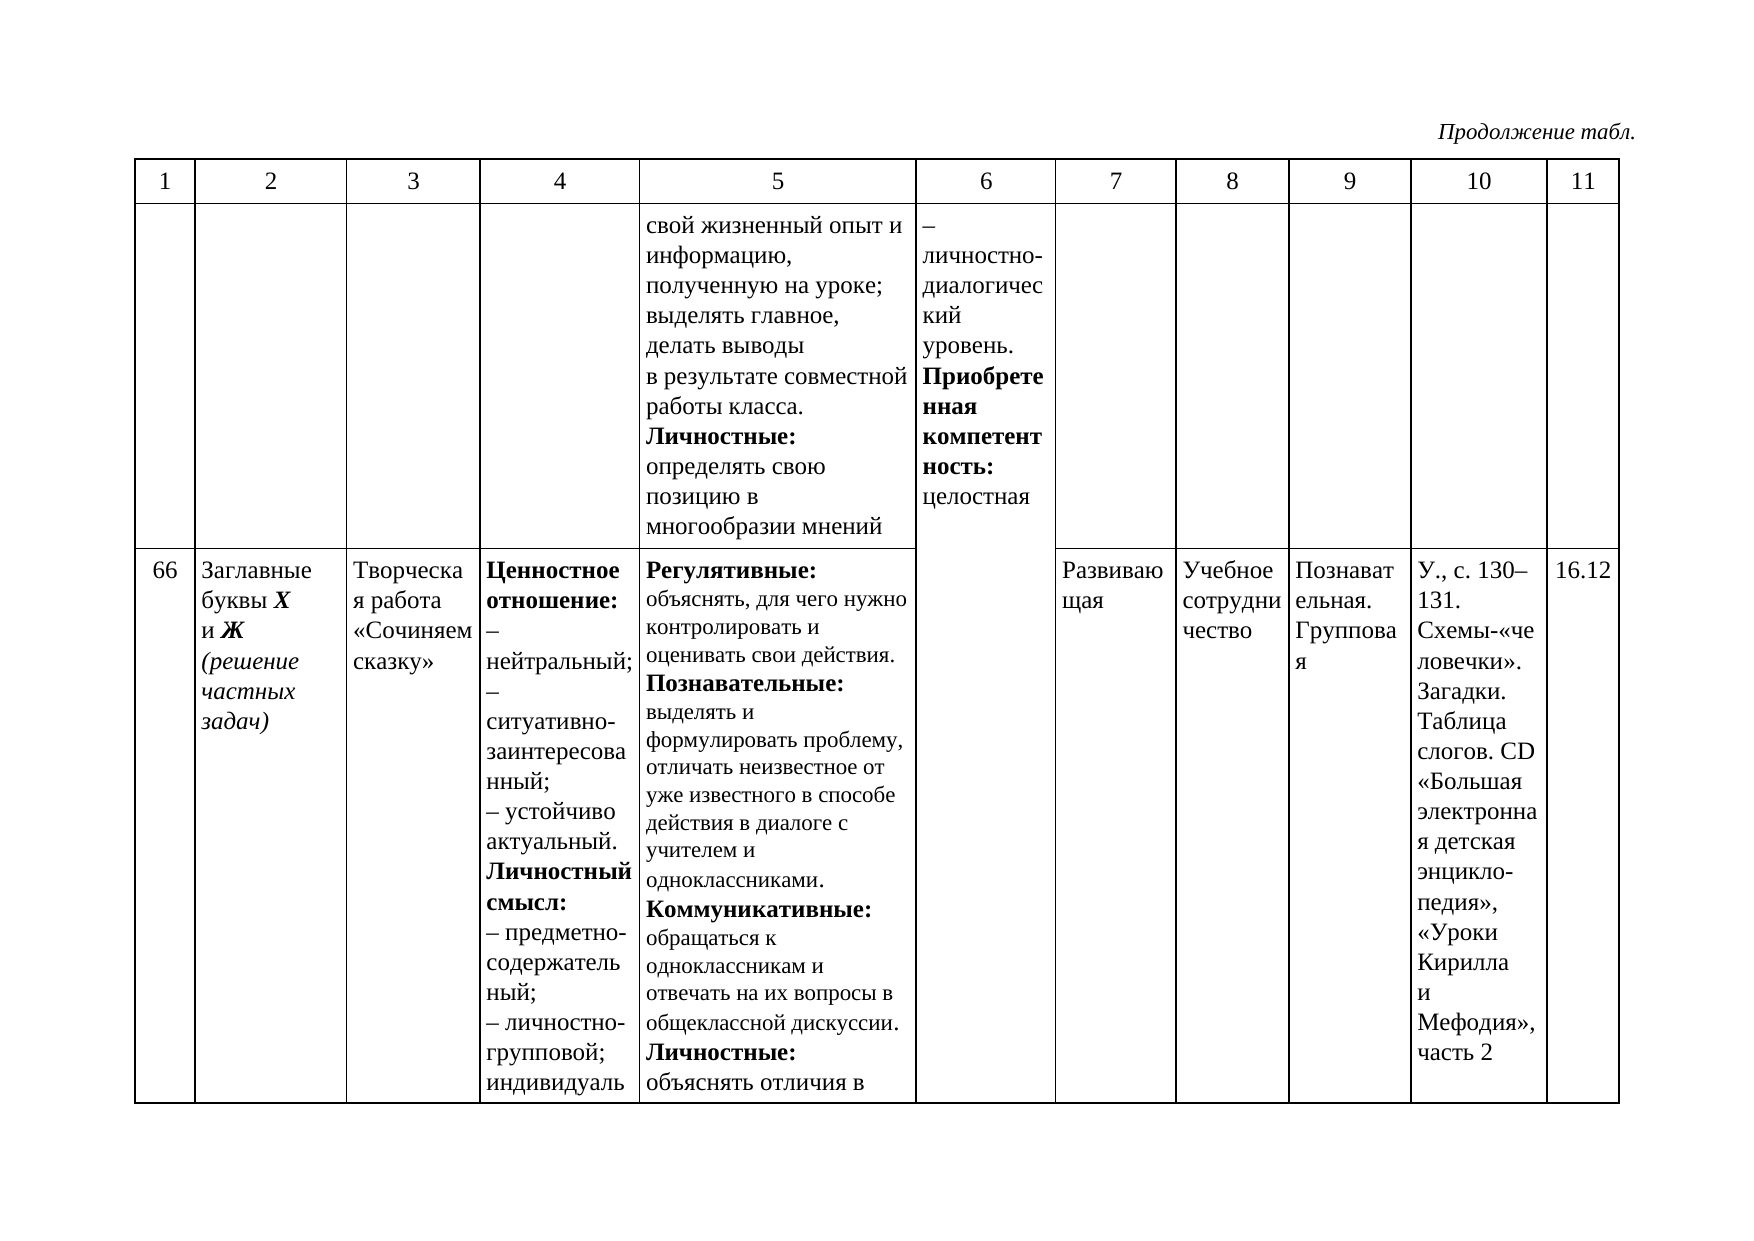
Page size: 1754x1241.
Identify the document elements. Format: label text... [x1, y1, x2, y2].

table_cell [136, 204, 194, 548]
table_header 9 [1290, 160, 1410, 202]
table_header 11 [1548, 160, 1618, 202]
table_cell – личностно-диалогический уровень. Приобретенная компетентность: целостная [917, 204, 1055, 1102]
text Продолжение табл. [118, 118, 1636, 144]
table_header 7 [1056, 160, 1175, 202]
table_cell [481, 549, 639, 1102]
table_cell 66 [136, 549, 194, 1102]
table_header 1 [136, 160, 194, 202]
table_cell [1290, 204, 1410, 548]
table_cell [1177, 549, 1288, 1102]
table_header 10 [1412, 160, 1546, 202]
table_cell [1412, 549, 1546, 1102]
table_cell свой жизненный опыт и информацию, полученную на уроке; выделять главное, делать выводы в результате совместной работы класса. Личностные: определять свою позицию в многообразии мнений [640, 204, 915, 548]
table_header 3 [347, 160, 479, 202]
table_header 5 [640, 160, 915, 202]
table_cell [1177, 204, 1288, 548]
table_cell [1412, 204, 1546, 548]
table_cell [1548, 204, 1618, 548]
table_cell Развивающая [1056, 549, 1175, 1102]
table_header 8 [1177, 160, 1288, 202]
table_cell 16.12 [1548, 549, 1618, 1102]
table_header 4 [481, 160, 639, 202]
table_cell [347, 549, 479, 1102]
table_cell [481, 204, 639, 548]
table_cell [1290, 549, 1410, 1102]
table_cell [196, 549, 346, 1102]
table_header 6 [917, 160, 1055, 202]
table_cell [1056, 204, 1175, 548]
table_header 2 [196, 160, 346, 202]
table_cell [640, 549, 915, 1102]
table_cell [347, 204, 479, 548]
table_cell [196, 204, 346, 548]
